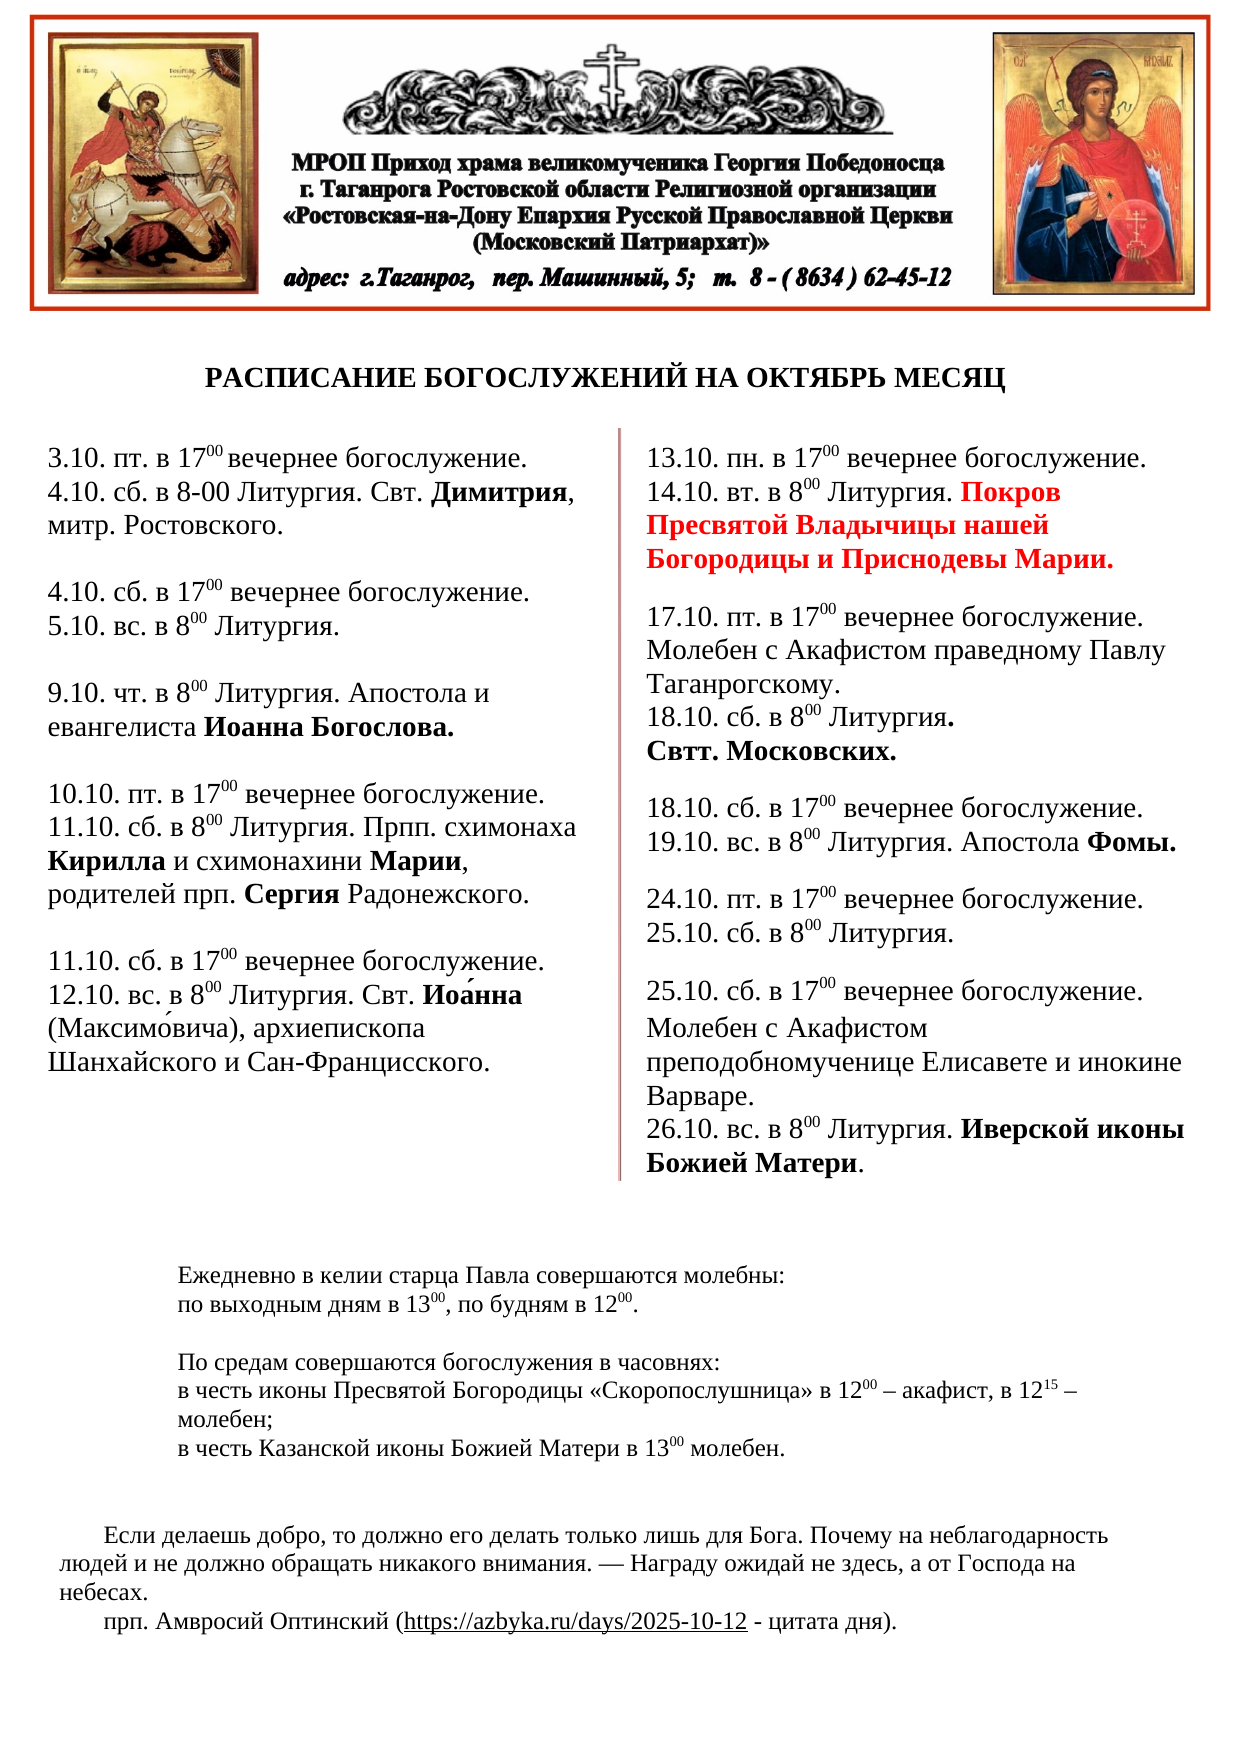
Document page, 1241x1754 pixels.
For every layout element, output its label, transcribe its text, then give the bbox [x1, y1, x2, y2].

text По средам совершаются богослужения в часовнях: [177, 1347, 1152, 1376]
text Если делаешь добро, то должно его делать только лишь для Бога. Почему на неблагодарность людей и не должно обращать никакого внимания. — Награду ожидай не здесь, а от Господа на небесах. [59, 1520, 1152, 1606]
text по выходным дням в 1300, по будням в 1200. [177, 1289, 1152, 1318]
picture [29, 14, 1211, 311]
text в честь иконы Пресвятой Богородицы «Скоропослушница» в 1200 – акафист, в 1215 – молебен; [177, 1376, 1152, 1433]
text Ежедневно в келии старца Павла совершаются молебны: [177, 1261, 1152, 1289]
text РАСПИСАНИЕ БОГОСЛУЖЕНИЙ НА ОКТЯБРЬ МЕСЯЦ [59, 360, 1152, 393]
text в честь Казанской иконы Божией Матери в 1300 молебен. [177, 1433, 1152, 1462]
text прп. Амвросий Оптинский (https://azbyka.ru/days/2025-10-12 - цитата дня). [59, 1606, 1152, 1635]
